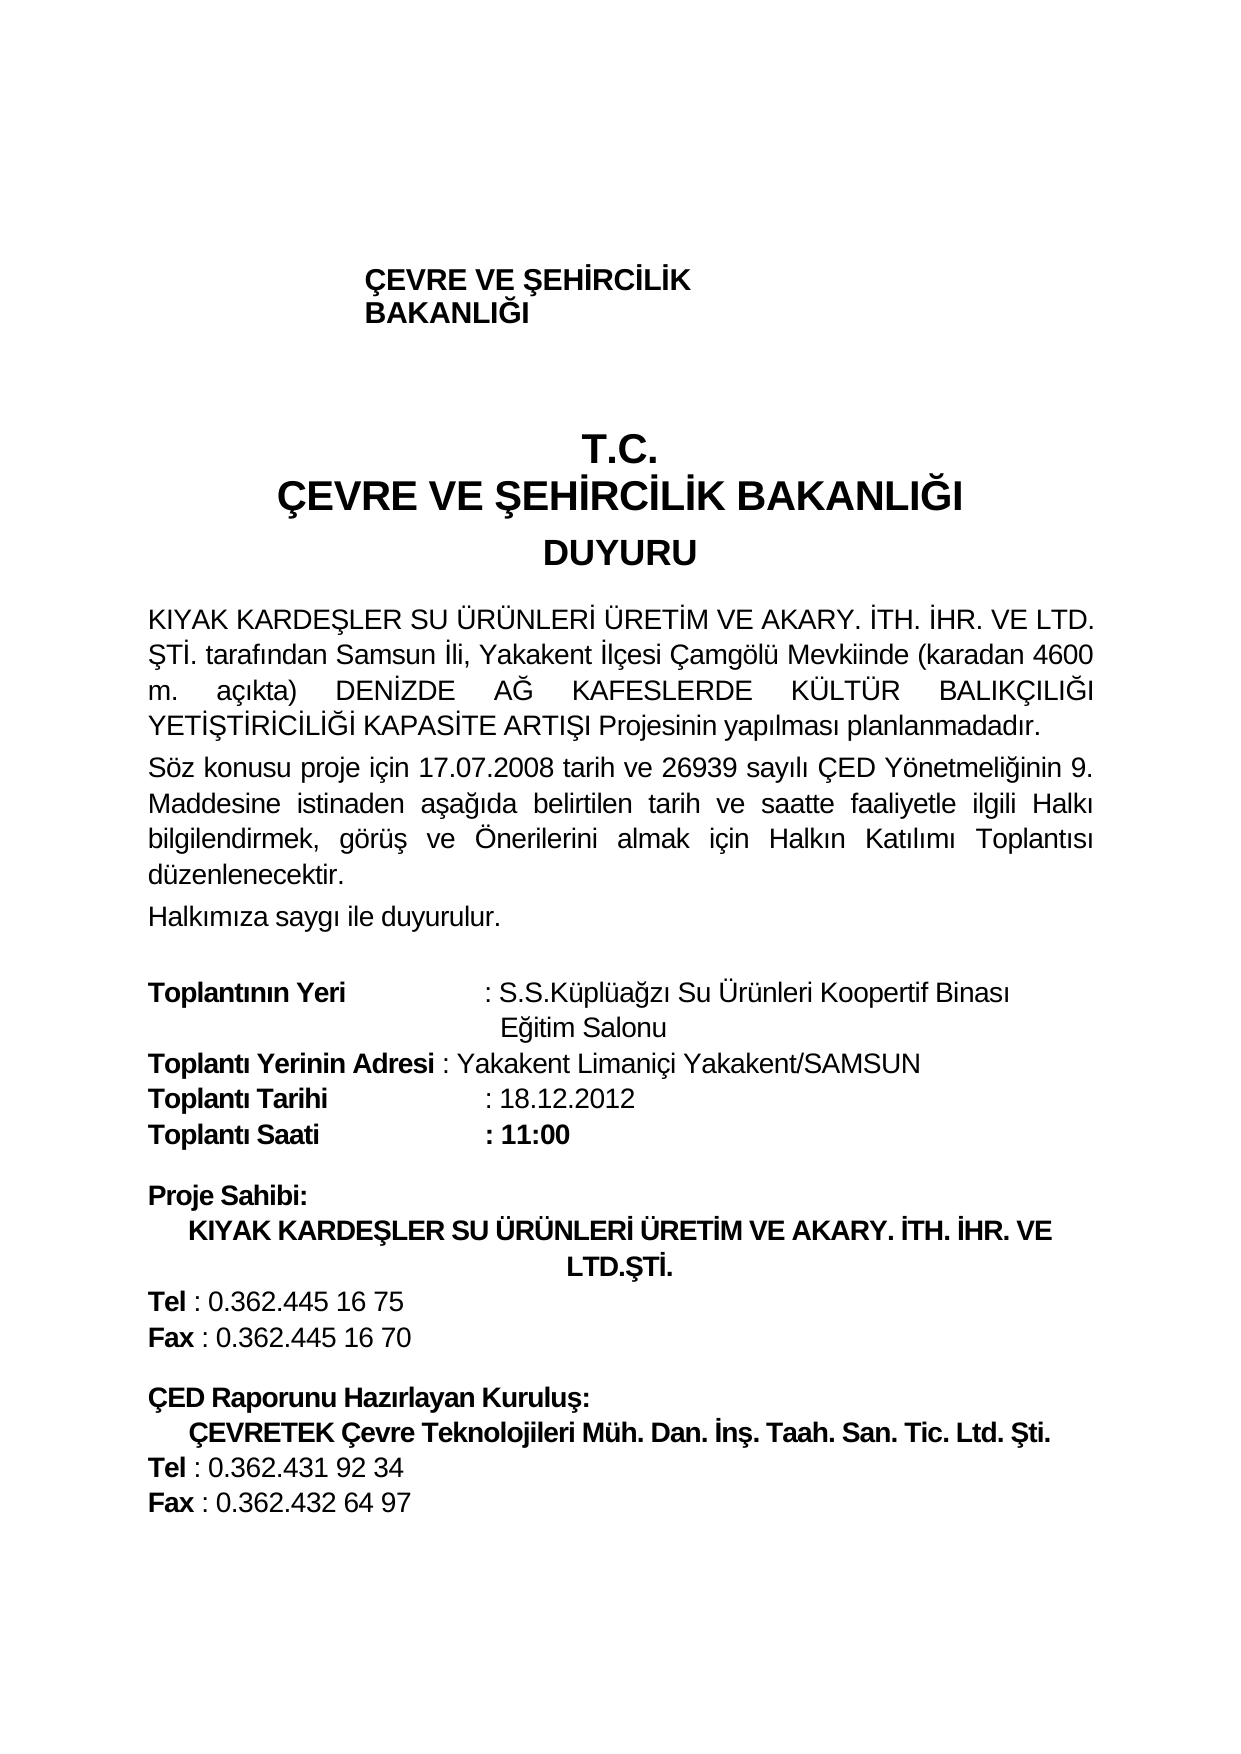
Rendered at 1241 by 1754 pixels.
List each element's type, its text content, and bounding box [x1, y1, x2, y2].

text Tel : 0.362.431 92 34 Fax : 0.362.432 64 97 [148, 1449, 449, 1519]
text Toplantının Yeri : S.S.Küplüağzı Su Ürünleri Koopertif Binası [148, 974, 1097, 1009]
text ÇEVRE VE ŞEHİRCİLİK BAKANLIĞI [364, 263, 695, 330]
text Halkımıza saygı ile duyurulur. [148, 903, 1097, 932]
text ÇEVRETEK Çevre Teknolojileri Müh. Dan. İnş. Taah. San. Tic. Ltd. Şti. [143, 1414, 1097, 1449]
text ÇED Raporunu Hazırlayan Kuruluş: [148, 1379, 1097, 1414]
text Eğitim Salonu [500, 1009, 1097, 1045]
text T.C. [143, 430, 1097, 471]
text Toplantı Saati : 11:00 [148, 1116, 1097, 1152]
text ÇEVRE VE ŞEHİRCİLİK BAKANLIĞI [143, 477, 1097, 519]
text Söz konusu proje için 17.07.2008 tarih ve 26939 sayılı ÇED Yönetmeliğinin 9. Maddesine istinaden aşağıda belirtilen tarih ve saatte faaliyetle ilgili Halkı bilgilendirmek, görüş ve Önerilerini almak için Halkın Katılımı Toplantısı düzenlenecektir. [148, 749, 1095, 891]
text Toplantı Yerinin Adresi : Yakakent Limaniçi Yakakent/SAMSUN Toplantı Tarihi : 18.12.2012 [148, 1045, 1005, 1116]
text DUYURU [143, 536, 1097, 573]
text Proje Sahibi: [148, 1177, 1097, 1212]
text Tel : 0.362.445 16 75 Fax : 0.362.445 16 70 [148, 1283, 449, 1354]
text KIYAK KARDEŞLER SU ÜRÜNLERİ ÜRETİM VE AKARY. İTH. İHR. VE LTD.ŞTİ. [143, 1212, 1097, 1283]
text KIYAK KARDEŞLER SU ÜRÜNLERİ ÜRETİM VE AKARY. İTH. İHR. VE LTD. ŞTİ. tarafından Samsun İli, Yakakent İlçesi Çamgölü Mevkiinde (karadan 4600 m. açıkta) DENİZDE AĞ KAFESLERDE KÜLTÜR BALIKÇILIĞI YETİŞTİRİCİLİĞİ KAPASİTE ARTIŞI Projesinin yapılması planlanmadadır. [148, 601, 1095, 743]
